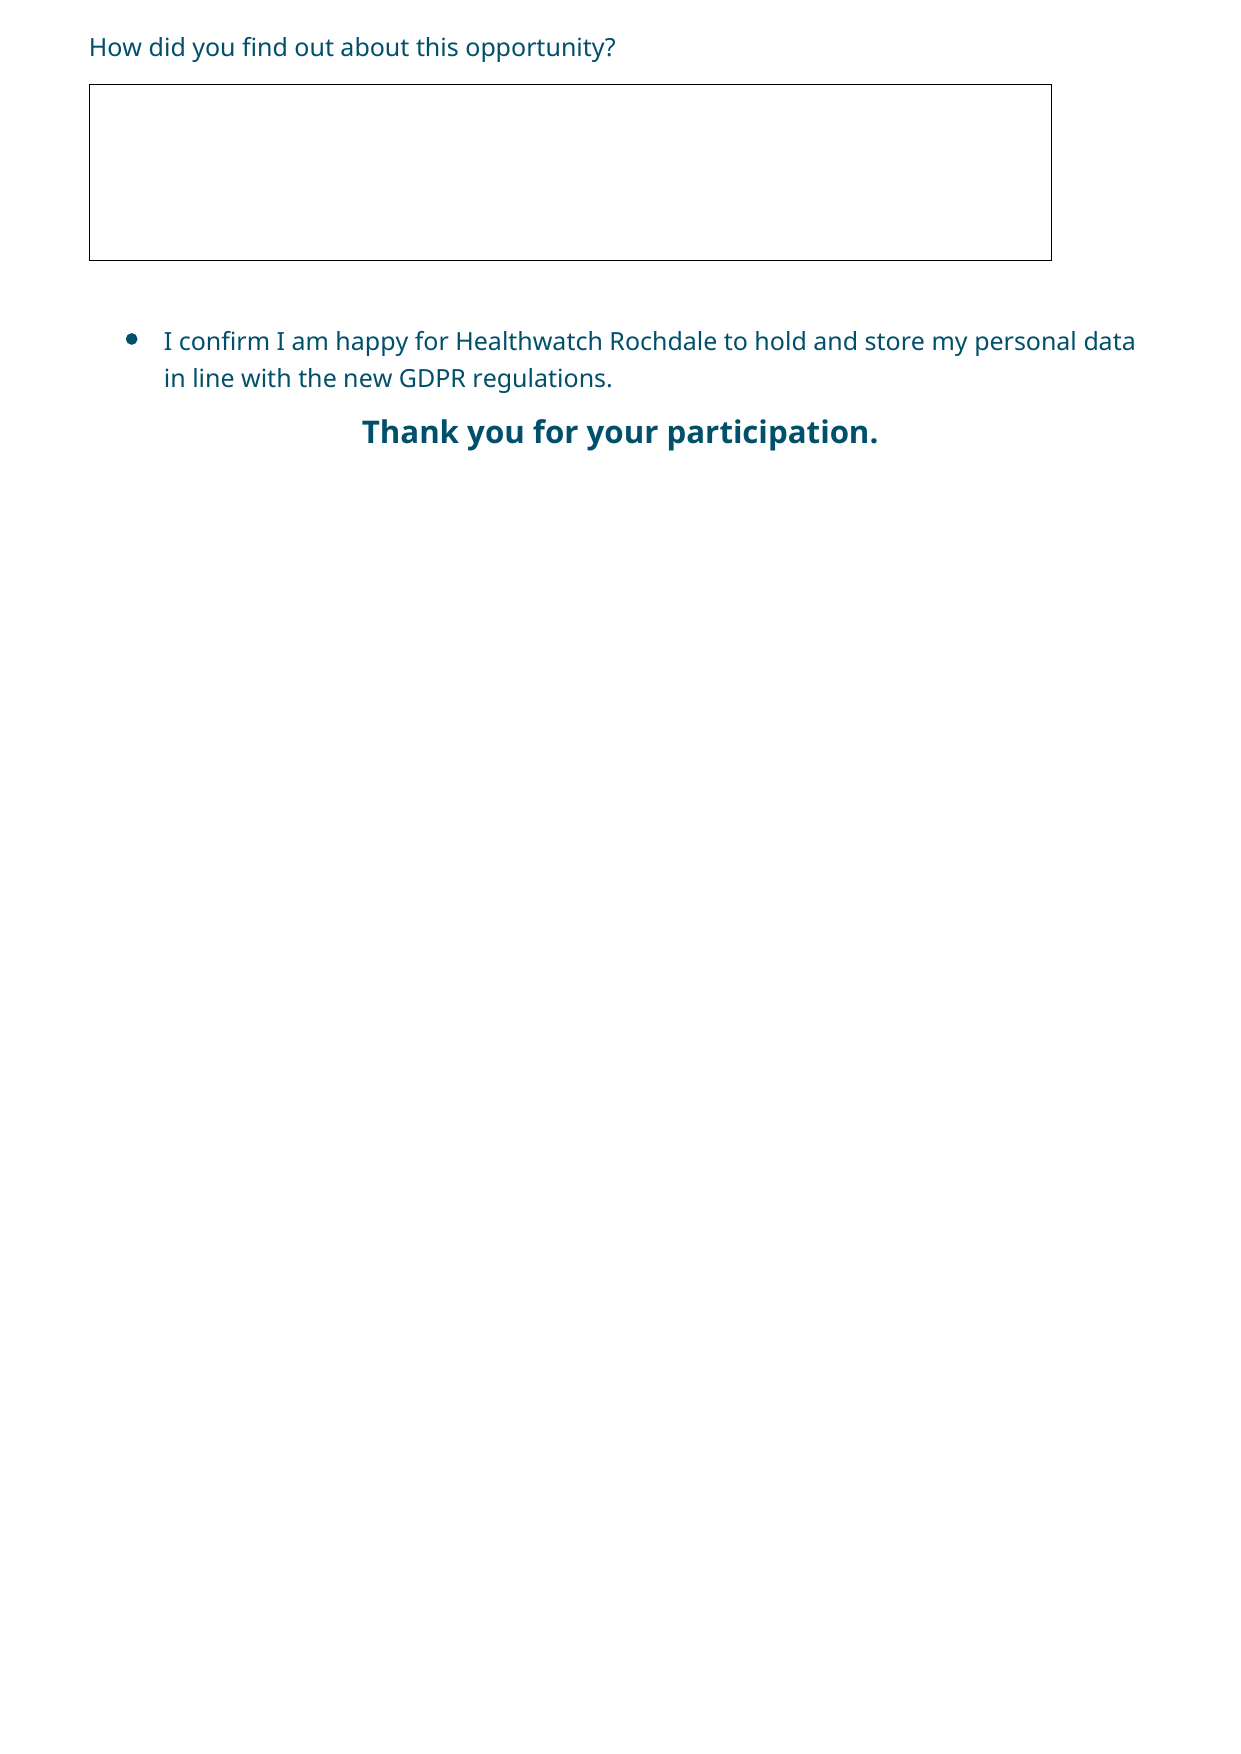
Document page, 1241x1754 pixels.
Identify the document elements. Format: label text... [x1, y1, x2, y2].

text How did you find out about this opportunity? [89, 29, 1152, 63]
list I confirm I am happy for Healthwatch Rochdale to hold and store my personal data in line with the new GDPR regulations. [126, 323, 1152, 395]
table_header [90, 85, 1051, 260]
text Thank you for your participation. [89, 411, 1152, 453]
